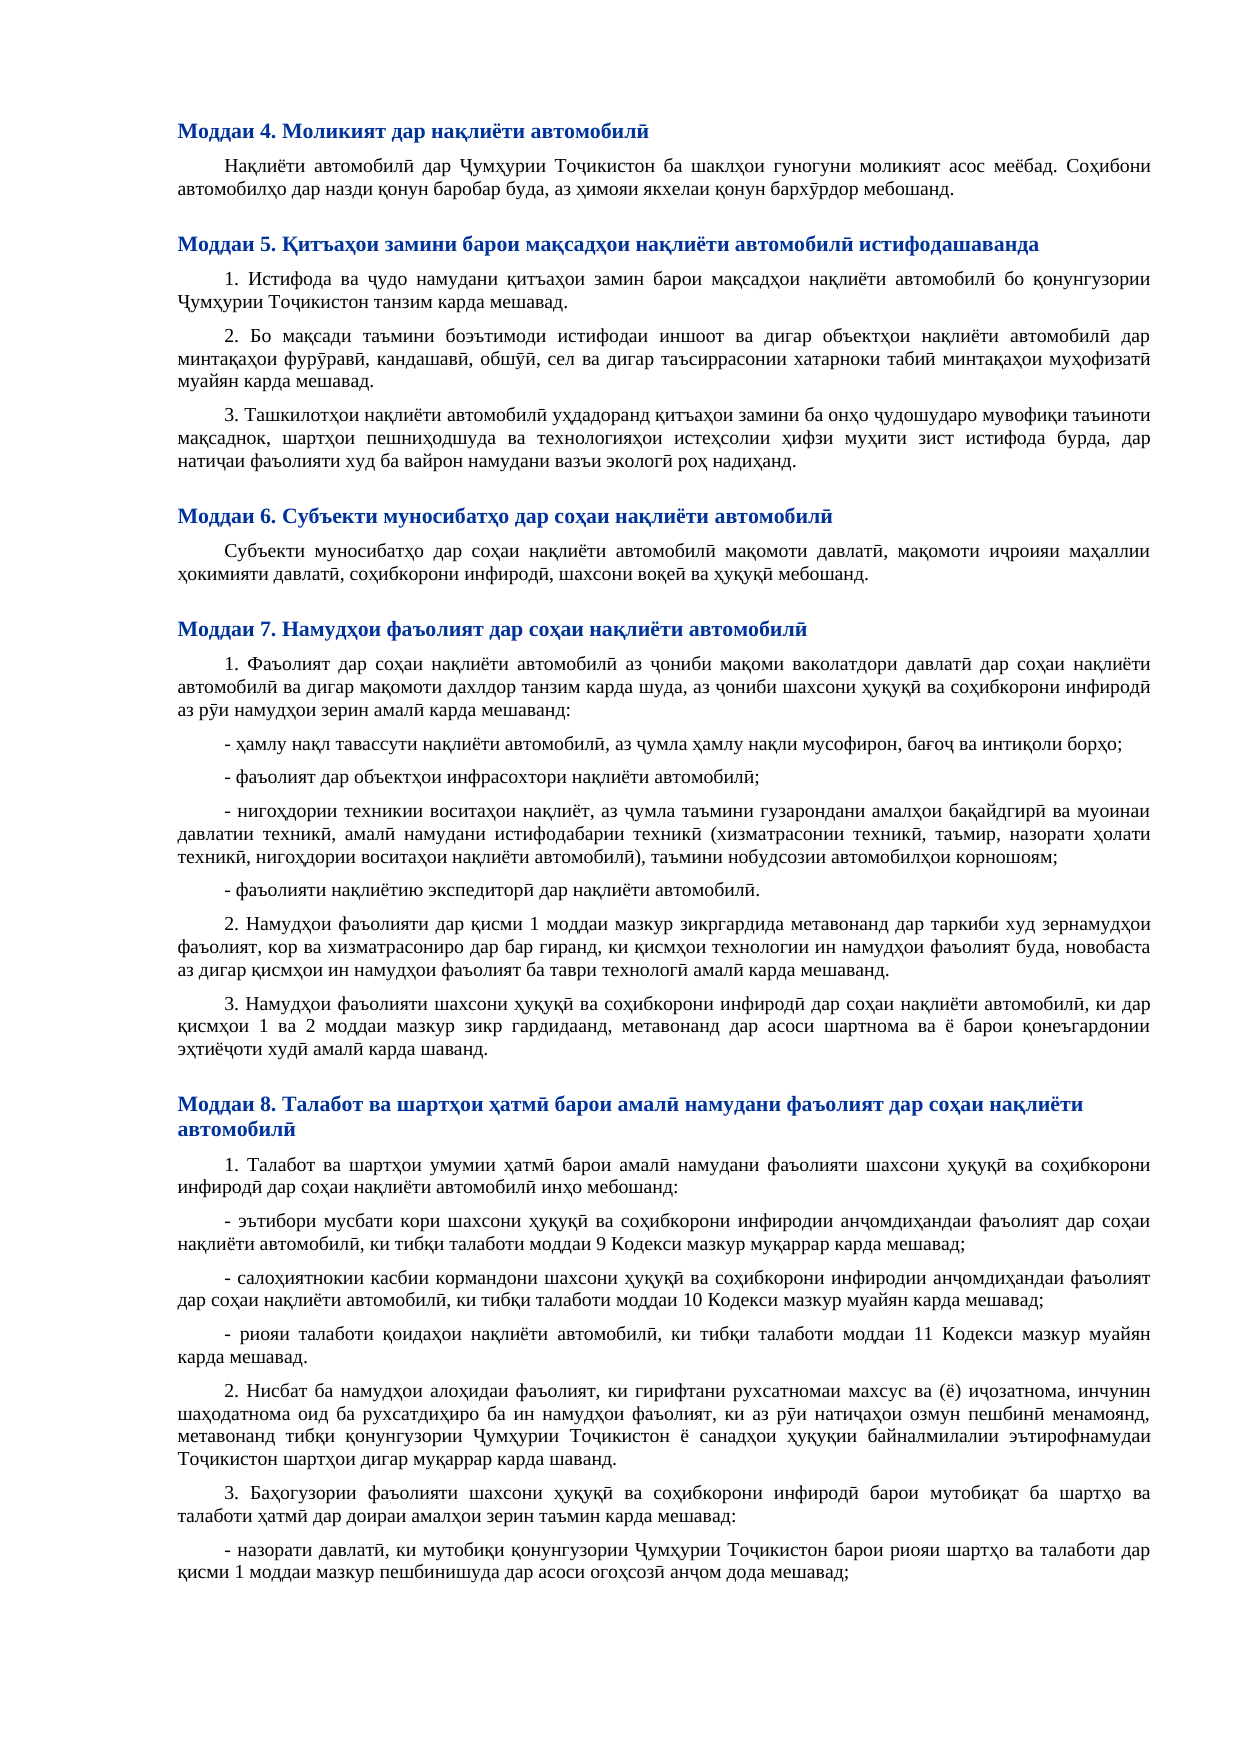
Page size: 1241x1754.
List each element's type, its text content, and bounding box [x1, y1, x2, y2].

text - риояи талаботи қоидаҳои нақлиёти автомобилӣ, ки тибқи талаботи моддаи 11 Кодекси мазкур муайян карда мешавад. [177, 1322, 1152, 1368]
text - нигоҳдории техникии воситаҳои нақлиёт, аз ҷумла таъмини гузарондани амалҳои бақайдгирӣ ва муоинаи давлатии техникӣ, амалӣ намудани истифодабарии техникӣ (хизматрасонии техникӣ, таъмир, назорати ҳолати техникӣ, нигоҳдории воситаҳои нақлиёти автомобилӣ), таъмини нобудсозии автомобилҳои корношоям; [177, 799, 1152, 867]
text 2. Намудҳои фаъолияти дар қисми 1 моддаи мазкур зикргардида метавонанд дар таркиби худ зернамудҳои фаъолият, кор ва хизматрасониро дар бар гиранд, ки қисмҳои технологии ин намудҳои фаъолият буда, новобаста аз дигар қисмҳои ин намудҳои фаъолият ба таври технологӣ амалӣ карда мешаванд. [177, 912, 1152, 981]
text 1. Талабот ва шартҳои умумии ҳатмӣ барои амалӣ намудани фаъолияти шахсони ҳуқуқӣ ва соҳибкорони инфиродӣ дар соҳаи нақлиёти автомобилӣ инҳо мебошанд: [177, 1152, 1152, 1198]
text 3. Ташкилотҳои нақлиёти автомобилӣ уҳдадоранд қитъаҳои замини ба онҳо ҷудошударо мувофиқи таъиноти мақсаднок, шартҳои пешниҳодшуда ва технологияҳои истеҳсолии ҳифзи муҳити зист истифода бурда, дар натиҷаи фаъолияти худ ба вайрон намудани вазъи экологӣ роҳ надиҳанд. [177, 403, 1152, 472]
text - эътибори мусбати кори шахсони ҳуқуқӣ ва соҳибкорони инфиродии анҷомдиҳандаи фаъолият дар соҳаи нақлиёти автомобилӣ, ки тибқи талаботи моддаи 9 Кодекси мазкур муқаррар карда мешавад; [177, 1209, 1152, 1255]
text - фаъолияти нақлиётию экспедиторӣ дар нақлиёти автомобилӣ. [177, 878, 1152, 901]
subtitle Моддаи 7. Намудҳои фаъолият дар соҳаи нақлиёти автомобилӣ [177, 616, 1152, 641]
text - назорати давлатӣ, ки мутобиқи қонунгузории Ҷумҳурии Тоҷикистон барои риояи шартҳо ва талаботи дар қисми 1 моддаи мазкур пешбинишуда дар асоси огоҳсозӣ анҷом дода мешавад; [177, 1537, 1152, 1583]
text Субъекти муносибатҳо дар соҳаи нақлиёти автомобилӣ мақомоти давлатӣ, мақомоти иҷроияи маҳаллии ҳокимияти давлатӣ, соҳибкорони инфиродӣ, шахсони воқеӣ ва ҳуқуқӣ мебошанд. [177, 539, 1152, 585]
text 1. Фаъолият дар соҳаи нақлиёти автомобилӣ аз ҷониби мақоми ваколатдори давлатӣ дар соҳаи нақлиёти автомобилӣ ва дигар мақомоти дахлдор танзим карда шуда, аз ҷониби шахсони ҳуқуқӣ ва соҳибкорони инфиродӣ аз рӯи намудҳои зерин амалӣ карда мешаванд: [177, 652, 1152, 721]
text Нақлиёти автомобилӣ дар Ҷумҳурии Тоҷикистон ба шаклҳои гуногуни моликият асос меёбад. Соҳибони автомобилҳо дар назди қонун баробар буда, аз ҳимояи якхелаи қонун бархӯрдор мебошанд. [177, 154, 1152, 200]
text - салоҳиятнокии касбии кормандони шахсони ҳуқуқӣ ва соҳибкорони инфиродии анҷомдиҳандаи фаъолият дар соҳаи нақлиёти автомобилӣ, ки тибқи талаботи моддаи 10 Кодекси мазкур муайян карда мешавад; [177, 1266, 1152, 1311]
text 3. Намудҳои фаъолияти шахсони ҳуқуқӣ ва соҳибкорони инфиродӣ дар соҳаи нақлиёти автомобилӣ, ки дар қисмҳои 1 ва 2 моддаи мазкур зикр гардидаанд, метавонанд дар асоси шартнома ва ё барои қонеъгардонии эҳтиёҷоти худӣ амалӣ карда шаванд. [177, 991, 1152, 1060]
subtitle Моддаи 8. Талабот ва шартҳои ҳатмӣ барои амалӣ намудани фаъолият дар соҳаи нақлиёти автомобилӣ [177, 1091, 1152, 1142]
subtitle Моддаи 6. Субъекти муносибатҳо дар соҳаи нақлиёти автомобилӣ [177, 503, 1152, 528]
text - фаъолият дар объектҳои инфрасохтори нақлиёти автомобилӣ; [177, 765, 1152, 788]
text 2. Нисбат ба намудҳои алоҳидаи фаъолият, ки гирифтани рухсатномаи махсус ва (ё) иҷозатнома, инчунин шаҳодатнома оид ба рухсатдиҳиро ба ин намудҳои фаъолият, ки аз рӯи натиҷаҳои озмун пешбинӣ менамоянд, метавонанд тибқи қонунгузории Ҷумҳурии Тоҷикистон ё санадҳои ҳуқуқии байналмилалии эътирофнамудаи Тоҷикистон шартҳои дигар муқаррар карда шаванд. [177, 1379, 1152, 1470]
subtitle Моддаи 5. Қитъаҳои замини барои мақсадҳои нақлиёти автомобилӣ истифодашаванда [177, 231, 1152, 256]
subtitle Моддаи 4. Моликият дар нақлиёти автомобилӣ [177, 118, 1152, 143]
text 3. Баҳогузории фаъолияти шахсони ҳуқуқӣ ва соҳибкорони инфиродӣ барои мутобиқат ба шартҳо ва талаботи ҳатмӣ дар доираи амалҳои зерин таъмин карда мешавад: [177, 1481, 1152, 1527]
text 2. Бо мақсади таъмини боэътимоди истифодаи иншоот ва дигар объектҳои нақлиёти автомобилӣ дар минтақаҳои фурӯравӣ, кандашавӣ, обшӯӣ, сел ва дигар таъсиррасонии хатарноки табиӣ минтақаҳои муҳофизатӣ муайян карда мешавад. [177, 324, 1152, 392]
text 1. Истифода ва ҷудо намудани қитъаҳои замин барои мақсадҳои нақлиёти автомобилӣ бо қонунгузории Ҷумҳурии Тоҷикистон танзим карда мешавад. [177, 267, 1152, 313]
text - ҳамлу нақл тавассути нақлиёти автомобилӣ, аз ҷумла ҳамлу нақли мусофирон, бағоҷ ва интиқоли борҳо; [177, 731, 1152, 754]
